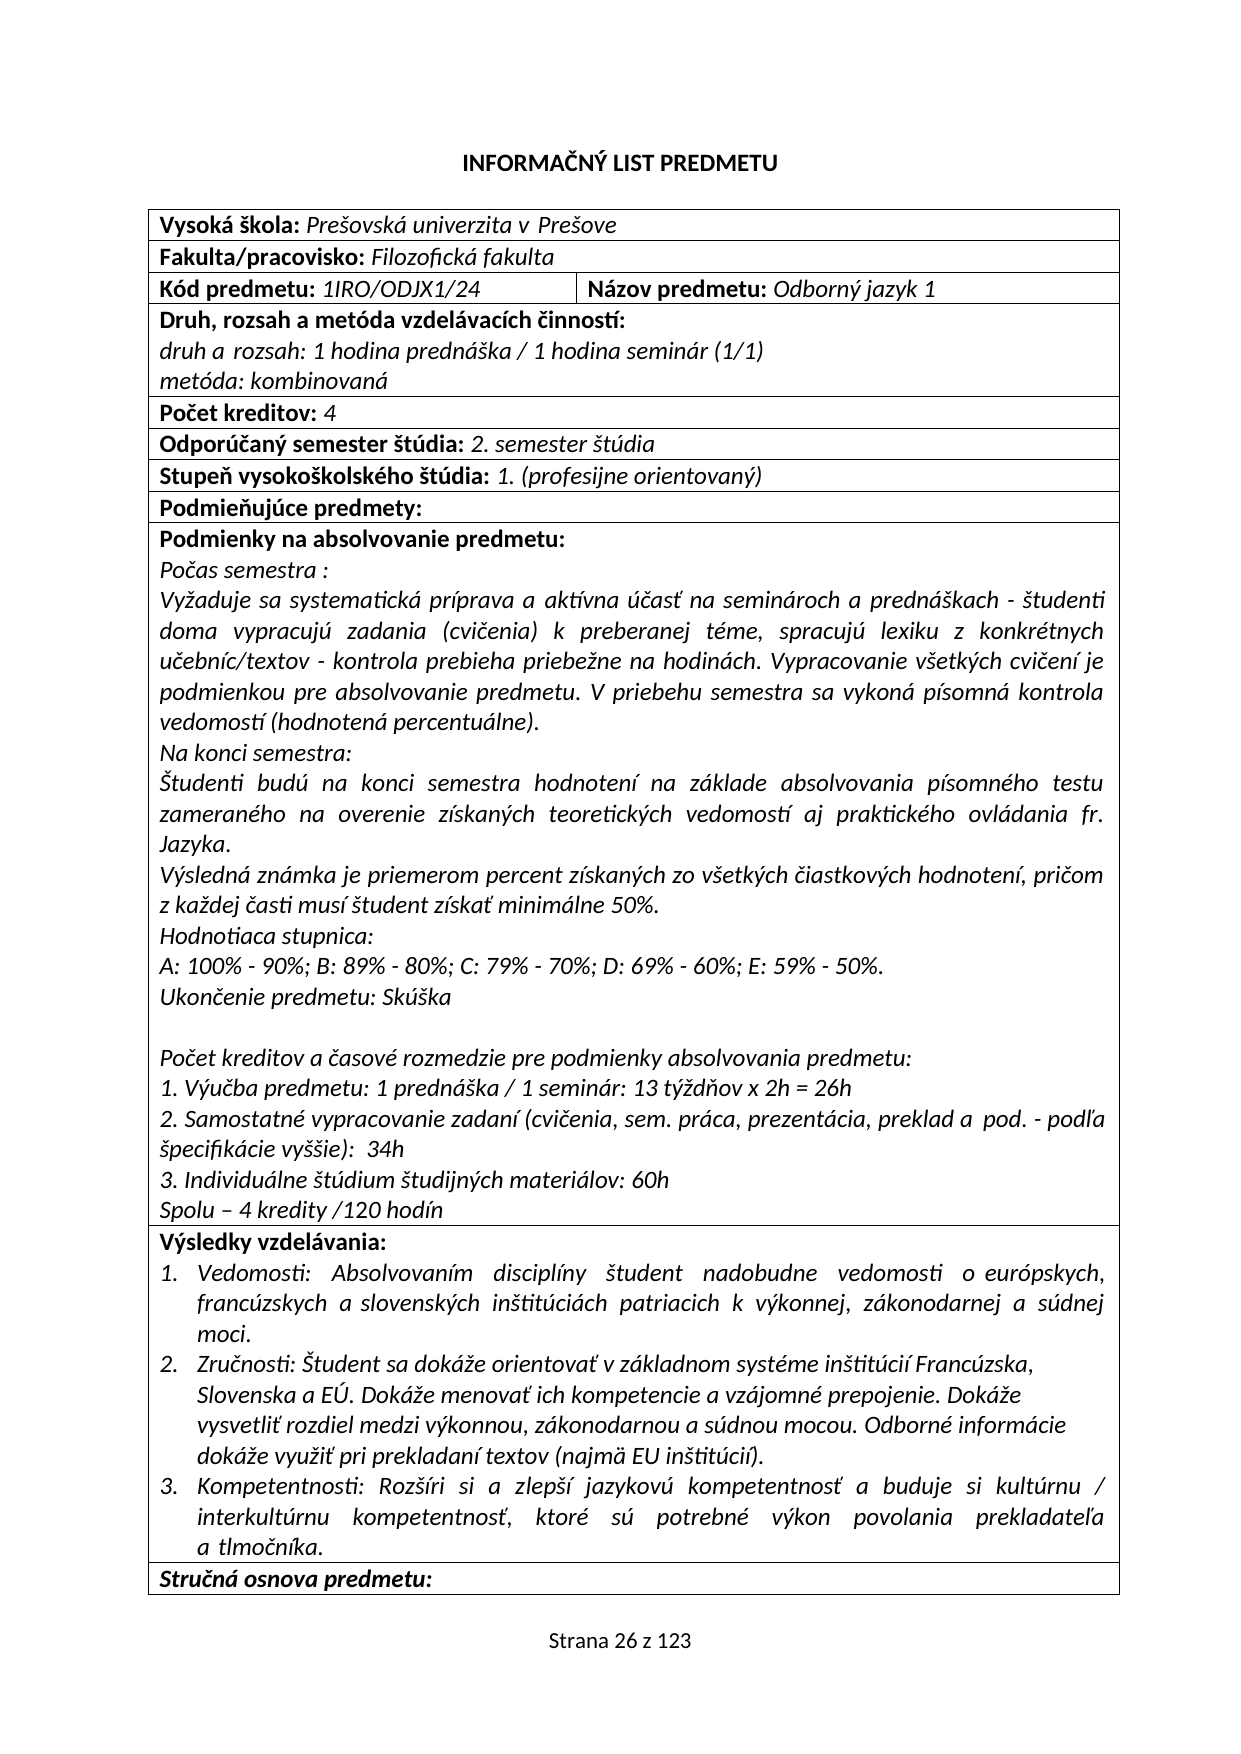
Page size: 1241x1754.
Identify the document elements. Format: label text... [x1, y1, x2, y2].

table_cell Kód predmetu: 1IRO/ODJX1/24 [149, 273, 576, 303]
table_cell Druh, rozsah a metóda vzdelávacích činností: druh a rozsah: 1 hodina prednáška / 1 hodina seminár (1/1) metóda: kombinovaná [149, 304, 1119, 396]
table_cell Fakulta/pracovisko: Filozofická fakulta [149, 241, 1119, 272]
text INFORMAČNÝ LIST PREDMETU [148, 148, 1093, 178]
table_cell Počet kreditov: 4 [149, 397, 1119, 427]
table_cell Výsledky vzdelávania: Vedomosti: Absolvovaním disciplíny študent nadobudne vedomosti o európskych, francúzskych a slovenských inštitúciách patriacich k výkonnej, zákonodarnej a súdnej moci. Zručnosti: Študent sa dokáže orientovať v základnom systéme inštitúcií Francúzska, Slovenska a EÚ. Dokáže menovať ich kompetencie a vzájomné prepojenie. Dokáže vysvetliť rozdiel medzi výkonnou, zákonodarnou a súdnou mocou. Odborné informácie dokáže využiť pri prekladaní textov (najmä EU inštitúcií). Kompetentnosti: Rozšíri si a zlepší jazykovú kompetentnosť a buduje si kultúrnu / interkultúrnu kompetentnosť, ktoré sú potrebné výkon povolania prekladateľa a tlmočníka. [149, 1226, 1119, 1562]
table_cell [149, 1563, 1119, 1593]
table_cell Názov predmetu: Odborný jazyk 1 [577, 273, 1119, 303]
table_cell Stupeň vysokoškolského štúdia: 1. (profesijne orientovaný) [149, 460, 1119, 491]
table_cell Podmieňujúce predmety: [149, 492, 1119, 522]
table_header Vysoká škola: Prešovská univerzita v Prešove [149, 210, 1119, 240]
table_cell Podmienky na absolvovanie predmetu: Počas semestra : Vyžaduje sa systematická príprava a aktívna účasť na seminároch a prednáškach - študenti doma vypracujú zadania (cvičenia) k preberanej téme, spracujú lexiku z konkrétnych učebníc/textov - kontrola prebieha priebežne na hodinách. Vypracovanie všetkých cvičení je podmienkou pre absolvovanie predmetu. V priebehu semestra sa vykoná písomná kontrola vedomostí (hodnotená percentuálne). Na konci semestra: Študenti budú na konci semestra hodnotení na základe absolvovania písomného testu zameraného na overenie získaných teoretických vedomostí aj praktického ovládania fr. Jazyka. Výsledná známka je priemerom percent získaných zo všetkých čiastkových hodnotení, pričom z každej časti musí študent získať minimálne 50%. Hodnotiaca stupnica: A: 100% - 90%; B: 89% - 80%; C: 79% - 70%; D: 69% - 60%; E: 59% - 50%. Ukončenie predmetu: Skúška Počet kreditov a časové rozmedzie pre podmienky absolvovania predmetu: 1. Výučba predmetu: 1 prednáška / 1 seminár: 13 týždňov x 2h = 26h 2. Samostatné vypracovanie zadaní (cvičenia, sem. práca, prezentácia, preklad a pod. - podľa špecifikácie vyššie): 34h 3. Individuálne štúdium študijných materiálov: 60h Spolu – 4 kredity /120 hodín [149, 523, 1119, 1225]
table_cell Odporúčaný semester štúdia: 2. semester štúdia [149, 429, 1119, 459]
